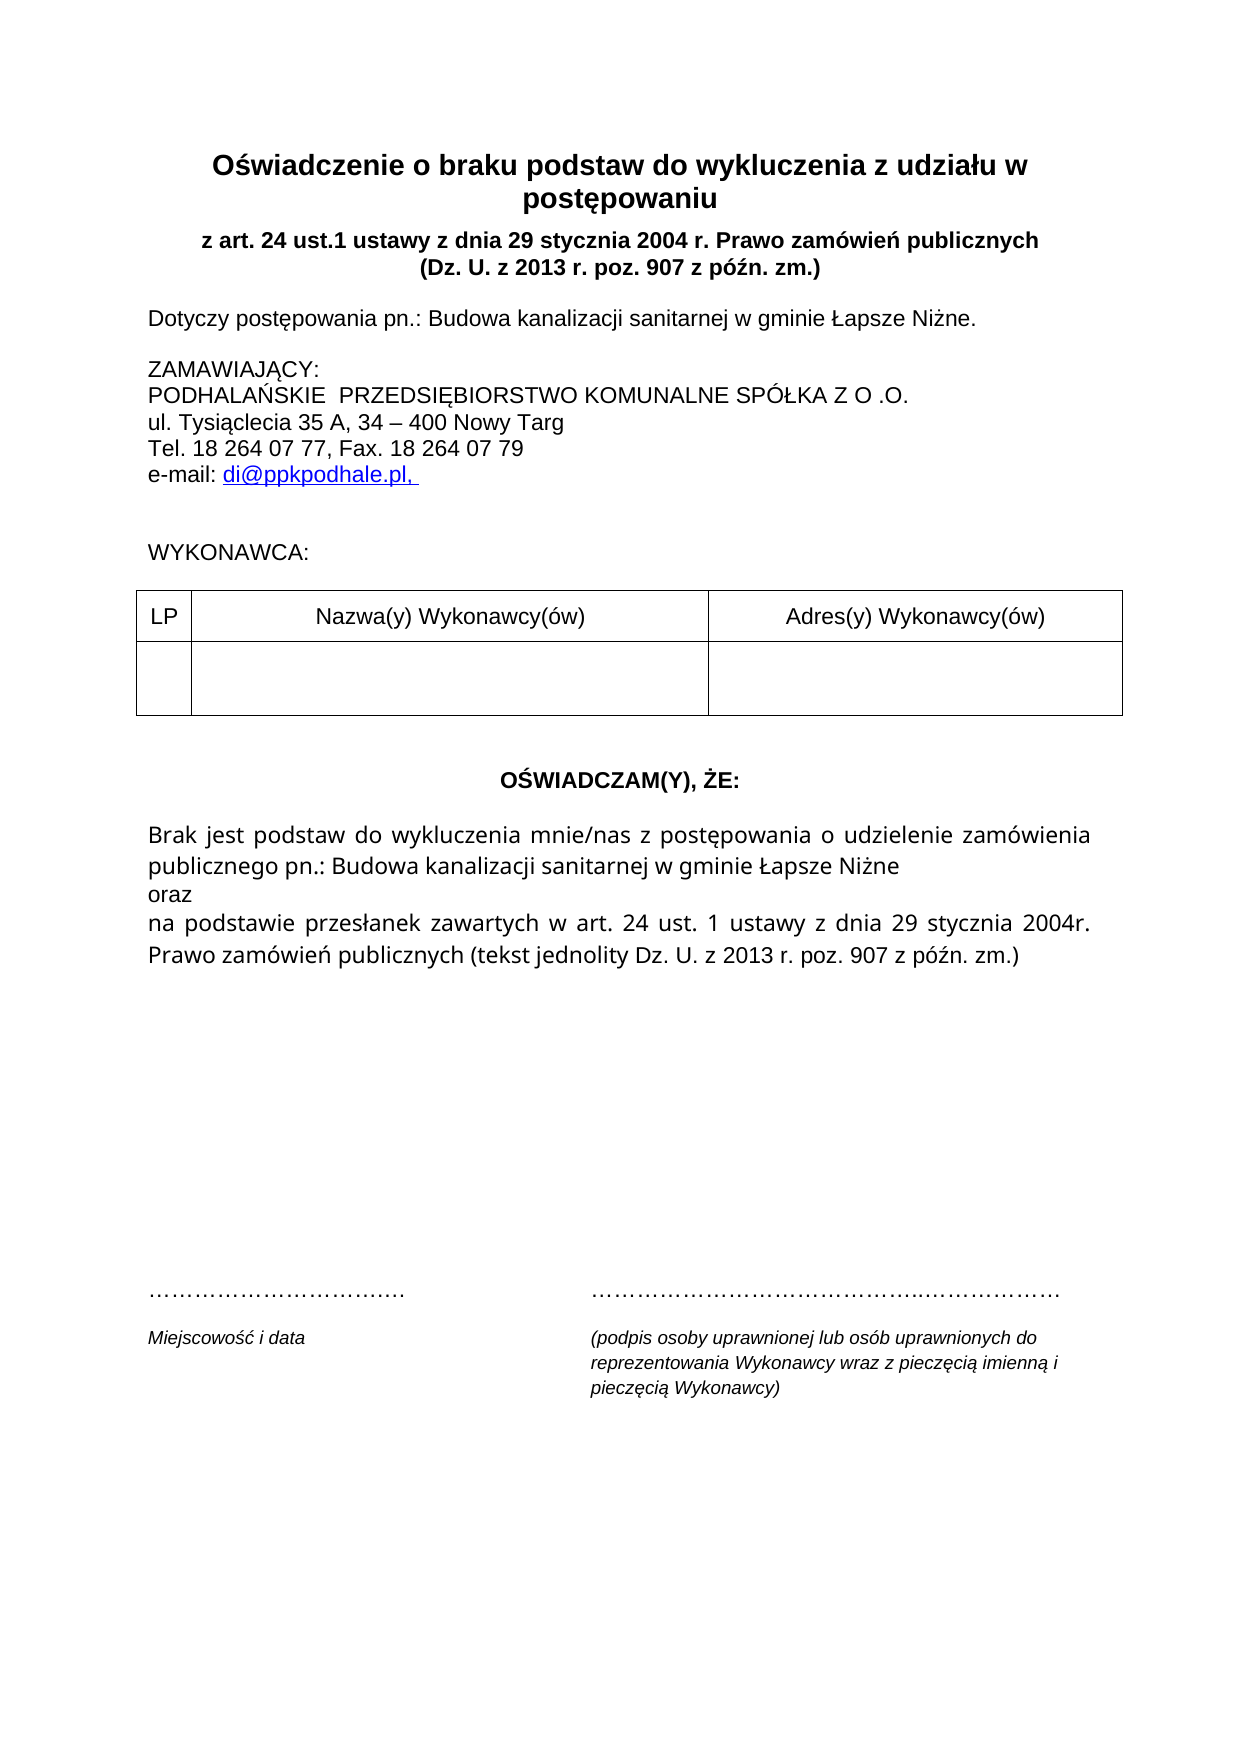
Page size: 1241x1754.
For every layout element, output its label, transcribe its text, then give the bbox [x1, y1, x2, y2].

table_header Adres(y) Wykonawcy(ów) [709, 591, 1122, 641]
text PODHALAŃSKIE PRZEDSIĘBIORSTWO KOMUNALNE SPÓŁKA Z O .O. [148, 382, 1093, 409]
text WYKONAWCA: [148, 539, 1093, 565]
text Miejscowość i data (podpis osoby uprawnionej lub osób uprawnionych do reprezentowania Wykonawcy wraz z pieczęcią imienną i pieczęcią Wykonawcy) [148, 1327, 1093, 1398]
text oraz [148, 881, 1093, 907]
text ul. Tysiąclecia 35 A, 34 – 400 Nowy Targ [148, 409, 1093, 435]
text Dotyczy postępowania pn.: Budowa kanalizacji sanitarnej w gminie Łapsze Niżne. [148, 305, 1093, 331]
text na podstawie przesłanek zawartych w art. 24 ust. 1 ustawy z dnia 29 stycznia 2004r. Prawo zamówień publicznych (tekst jednolity Dz. U. z 2013 r. poz. 907 z późn. zm.) [148, 907, 1093, 970]
text e-mail: di@ppkpodhale.pl, [148, 461, 1093, 488]
table_header Nazwa(y) Wykonawcy(ów) [192, 591, 708, 641]
table_cell [137, 642, 191, 715]
text ………………………….… ……………………………………..……………… [148, 1276, 1093, 1302]
table_cell [192, 642, 708, 715]
text Tel. 18 264 07 77, Fax. 18 264 07 79 [148, 435, 1093, 461]
table_cell [709, 642, 1122, 715]
text OŚWIADCZAM(Y), ŻE: [148, 767, 1093, 794]
text (Dz. U. z 2013 r. poz. 907 z późn. zm.) [148, 254, 1093, 280]
table_header LP [137, 591, 191, 641]
text Oświadczenie o braku podstaw do wykluczenia z udziału w postępowaniu [148, 148, 1093, 215]
text Brak jest podstaw do wykluczenia mnie/nas z postępowania o udzielenie zamówienia publicznego pn.: Budowa kanalizacji sanitarnej w gminie Łapsze Niżne [148, 818, 1093, 881]
text z art. 24 ust.1 ustawy z dnia 29 stycznia 2004 r. Prawo zamówień publicznych [148, 227, 1093, 254]
text ZAMAWIAJĄCY: [148, 356, 1093, 382]
